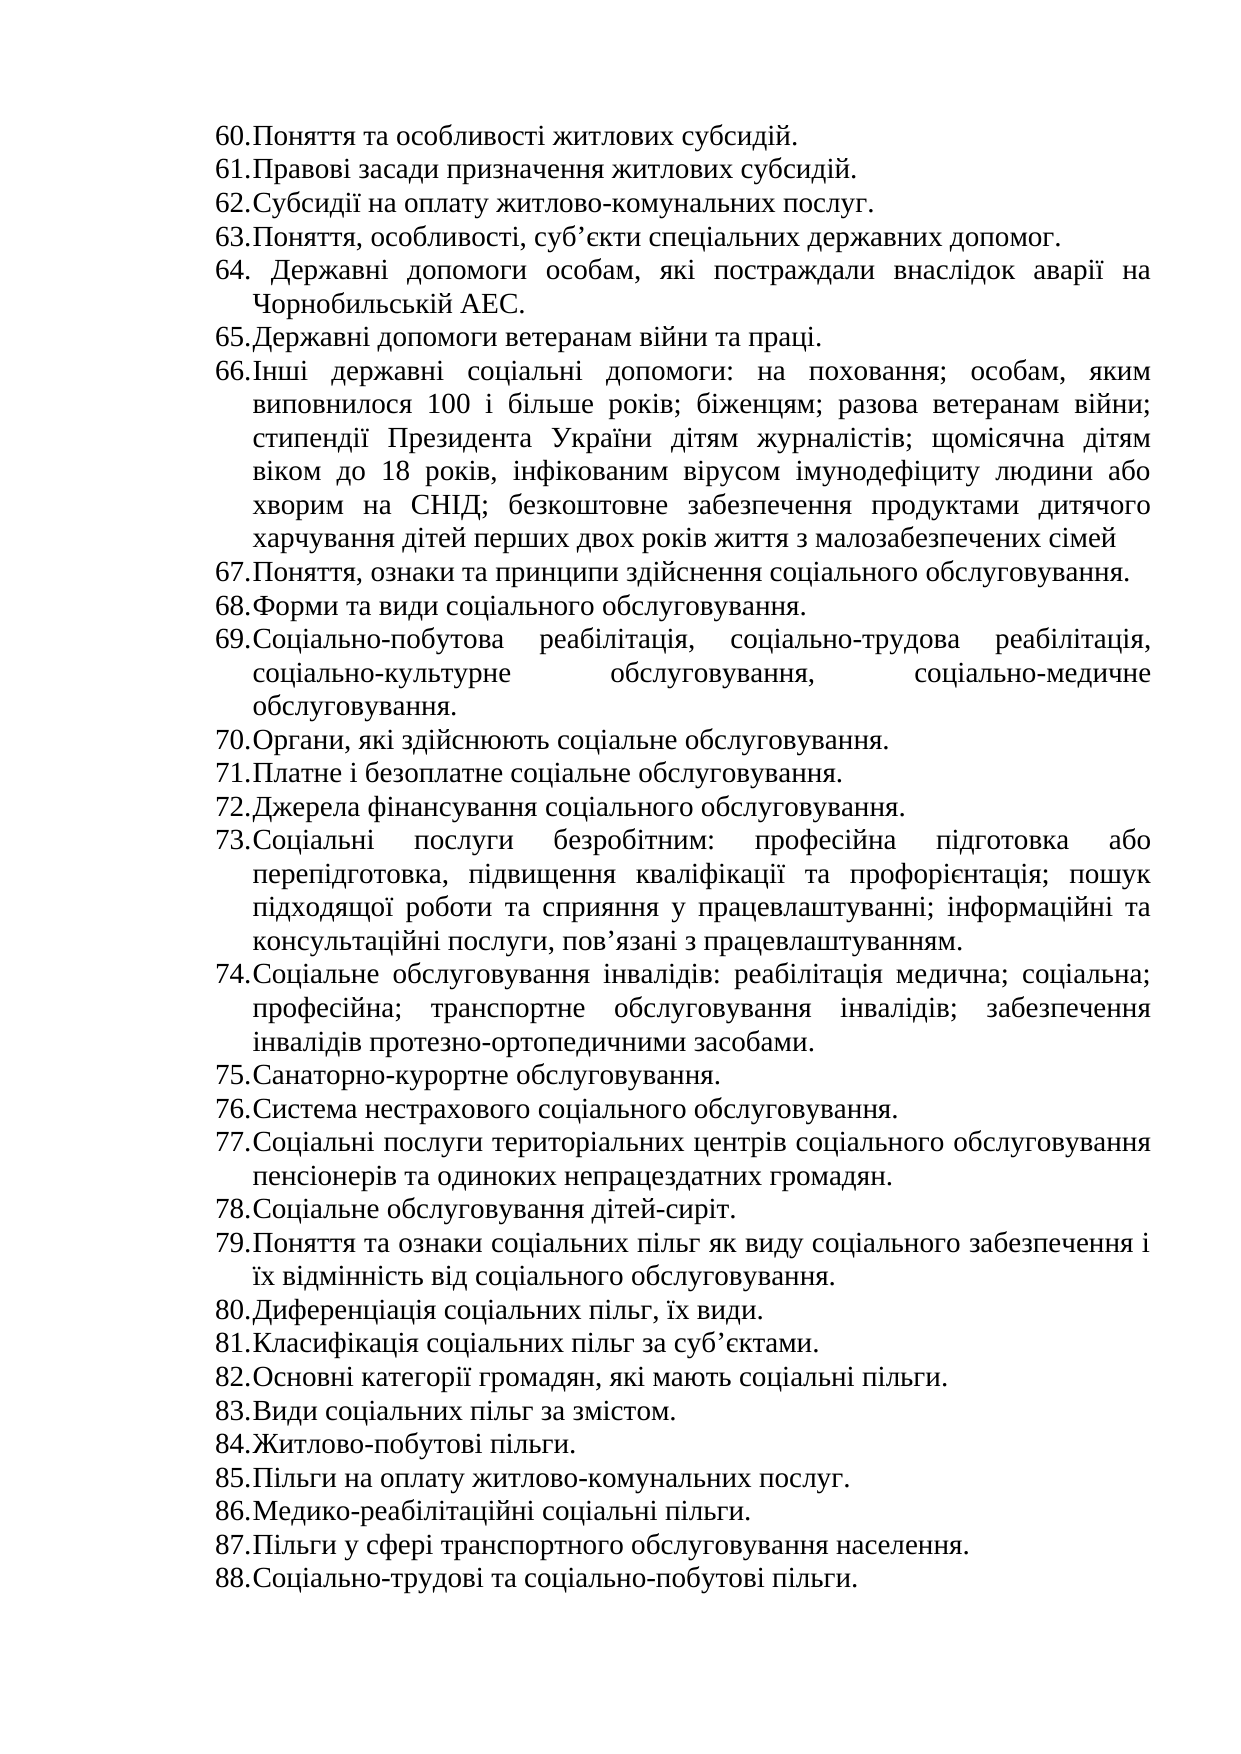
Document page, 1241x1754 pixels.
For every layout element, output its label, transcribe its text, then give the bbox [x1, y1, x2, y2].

list Санаторно-курортне обслуговування. [215, 1057, 1152, 1091]
list Медико-реабілітаційні соціальні пільги. [215, 1493, 1152, 1527]
list Житлово-побутові пільги. [215, 1426, 1152, 1460]
list Пільги на оплату житлово-комунальних послуг. [215, 1460, 1152, 1493]
list Основні категорії громадян, які мають соціальні пільги. [215, 1359, 1152, 1393]
list Пільги у сфері транспортного обслуговування населення. [215, 1527, 1152, 1560]
list Джерела фінансування соціального обслуговування. [215, 789, 1152, 822]
list Поняття та ознаки соціальних пільг як виду соціального забезпечення і їх відмінність від соціального обслуговування. [215, 1225, 1152, 1292]
list Види соціальних пільг за змістом. [215, 1393, 1152, 1426]
list Інші державні соціальні допомоги: на поховання; особам, яким виповнилося 100 і більше років; біженцям; разова ветеранам війни; стипендії Президента України дітям журналістів; щомісячна дітям віком до 18 років, інфікованим вірусом імунодефіциту людини або хворим на СНІД; безкоштовне забезпечення продуктами дитячого харчування дітей перших двох років життя з малозабезпечених сімей [215, 353, 1152, 554]
list Органи, які здійснюють соціальне обслуговування. [215, 722, 1152, 755]
list Соціальні послуги територіальних центрів соціального обслуговування пенсіонерів та одиноких непрацездатних громадян. [215, 1124, 1152, 1191]
list Система нестрахового соціального обслуговування. [215, 1091, 1152, 1124]
list Форми та види соціального обслуговування. [215, 588, 1152, 621]
list Соціально-трудові та соціально-побутові пільги. [215, 1560, 1152, 1594]
list Соціальне обслуговування дітей-сиріт. [215, 1191, 1152, 1225]
list Субсидії на оплату житлово-комунальних послуг. [215, 185, 1152, 219]
list Диференціація соціальних пільг, їх види. [215, 1292, 1152, 1326]
list Поняття, ознаки та принципи здійснення соціального обслуговування. [215, 554, 1152, 588]
list Соціально-побутова реабілітація, соціально-трудова реабілітація, соціально-культурне обслуговування, соціально-медичне обслуговування. [215, 621, 1152, 722]
list Соціальні послуги безробітним: професійна підготовка або перепідготовка, підвищення кваліфікації та профорієнтація; пошук підходящої роботи та сприяння у працевлаштуванні; інформаційні та консультаційні послуги, пов’язані з працевлаштуванням. [215, 822, 1152, 957]
list Державні допомоги ветеранам війни та праці. [215, 319, 1152, 353]
list Платне і безоплатне соціальне обслуговування. [215, 755, 1152, 789]
list Державні допомоги особам, які постраждали внаслідок аварії на Чорнобильській АЕС. [215, 252, 1152, 319]
list Поняття та особливості житлових субсидій. [215, 118, 1152, 152]
list Правові засади призначення житлових субсидій. [215, 152, 1152, 185]
list Класифікація соціальних пільг за суб’єктами. [215, 1326, 1152, 1359]
list Поняття, особливості, суб’єкти спеціальних державних допомог. [215, 219, 1152, 252]
list Соціальне обслуговування інвалідів: реабілітація медична; соціальна; професійна; транспортне обслуговування інвалідів; забезпечення інвалідів протезно-ортопедичними засобами. [215, 957, 1152, 1057]
